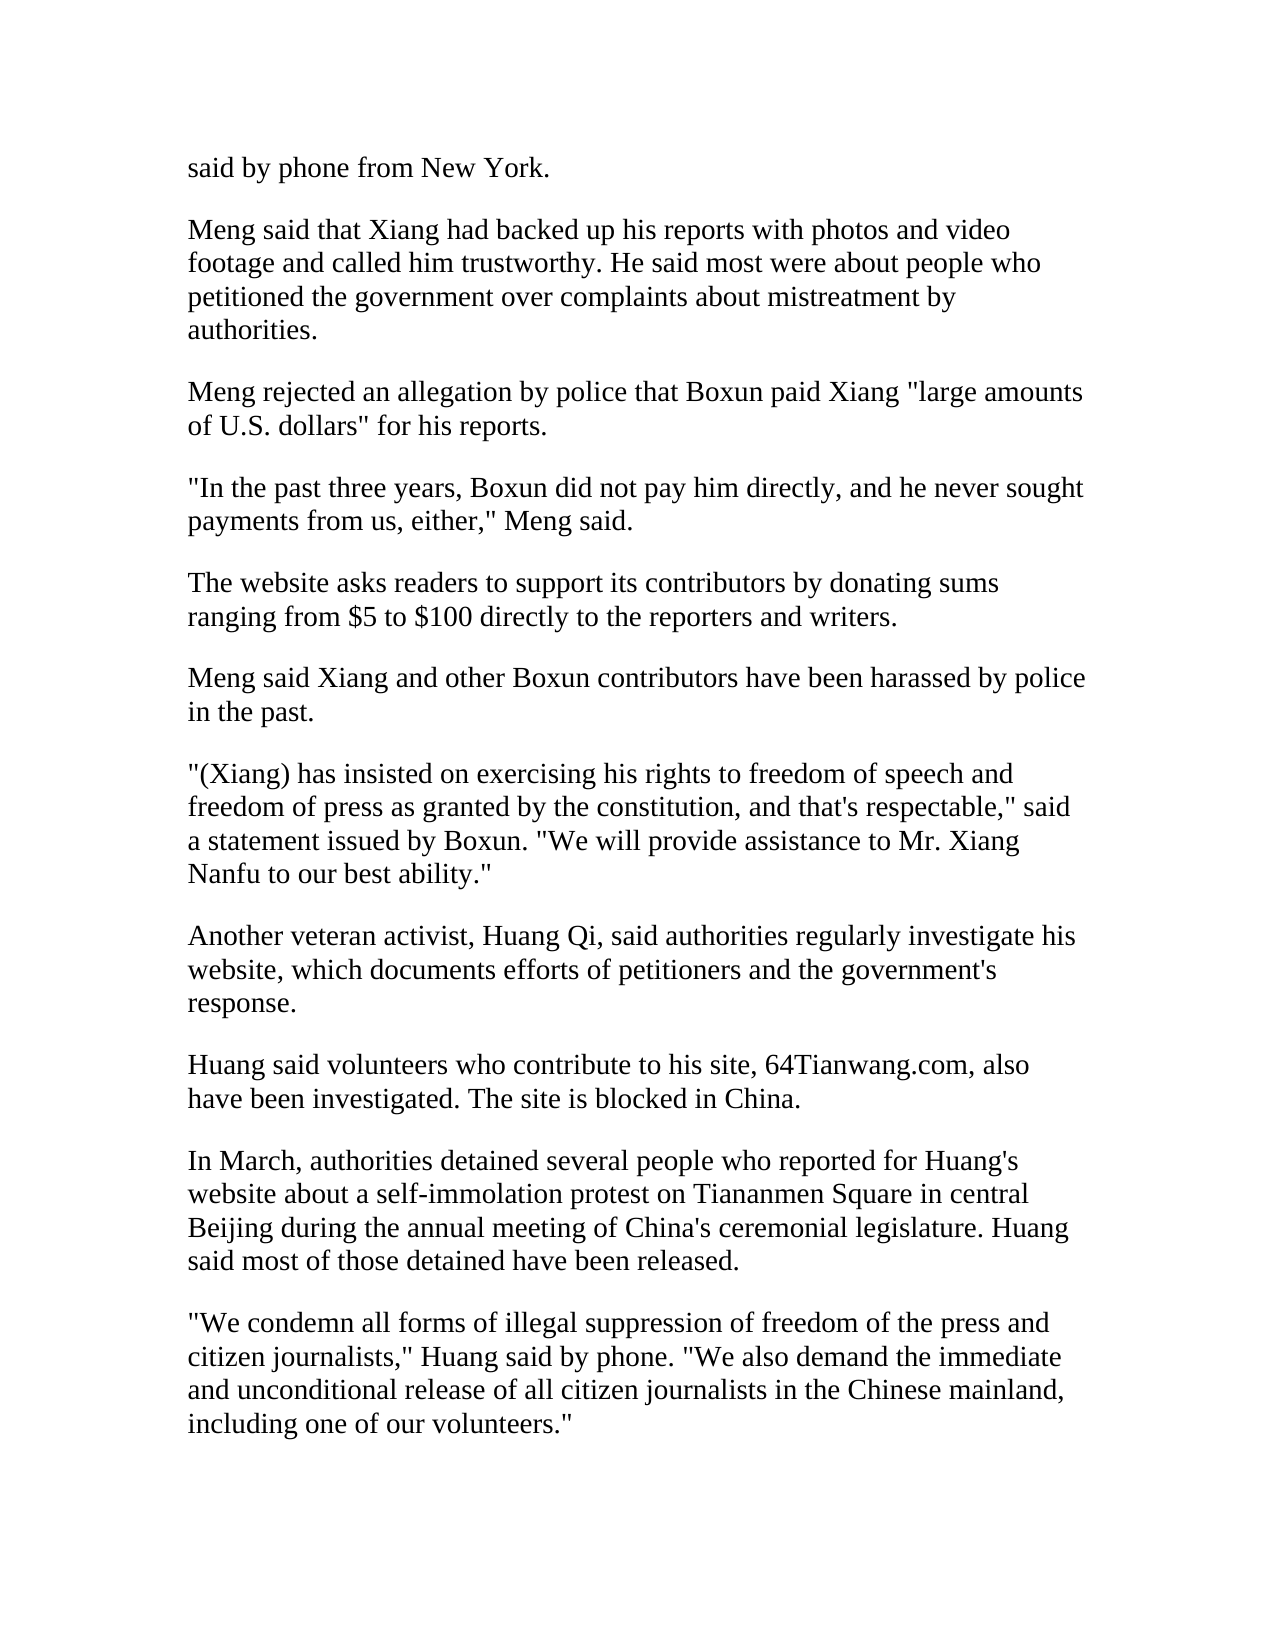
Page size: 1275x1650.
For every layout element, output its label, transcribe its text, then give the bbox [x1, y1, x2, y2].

text Meng said that Xiang had backed up his reports with photos and video footage and called him trustworthy. He said most were about people who petitioned the government over complaints about mistreatment by authorities. [187, 212, 1087, 346]
text In March, authorities detained several people who reported for Huang's website about a self-immolation protest on Tiananmen Square in central Beijing during the annual meeting of China's ceremonial legislature. Huang said most of those detained have been released. [187, 1143, 1087, 1277]
text Another veteran activist, Huang Qi, said authorities regularly investigate his website, which documents efforts of petitioners and the government's response. [187, 918, 1087, 1019]
text Meng said Xiang and other Boxun contributors have been harassed by police in the past. [187, 661, 1087, 728]
text The website asks readers to support its contributors by donating sums ranging from $5 to $100 directly to the reporters and writers. [187, 565, 1087, 632]
text Huang said volunteers who contribute to his site, 64Tianwang.com, also have been investigated. The site is blocked in China. [187, 1047, 1087, 1114]
text Meng rejected an allegation by police that Boxun paid Xiang "large amounts of U.S. dollars" for his reports. [187, 374, 1087, 441]
text "We condemn all forms of illegal suppression of freedom of the press and citizen journalists," Huang said by phone. "We also demand the immediate and unconditional release of all citizen journalists in the Chinese mainland, including one of our volunteers." [187, 1305, 1087, 1439]
text "In the past three years, Boxun did not pay him directly, and he never sought payments from us, either," Meng said. [187, 470, 1087, 537]
text "(Xiang) has insisted on exercising his rights to freedom of speech and freedom of press as granted by the constitution, and that's respectable," said a statement issued by Boxun. "We will provide assistance to Mr. Xiang Nanfu to our best ability." [187, 756, 1087, 890]
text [187, 150, 1087, 183]
